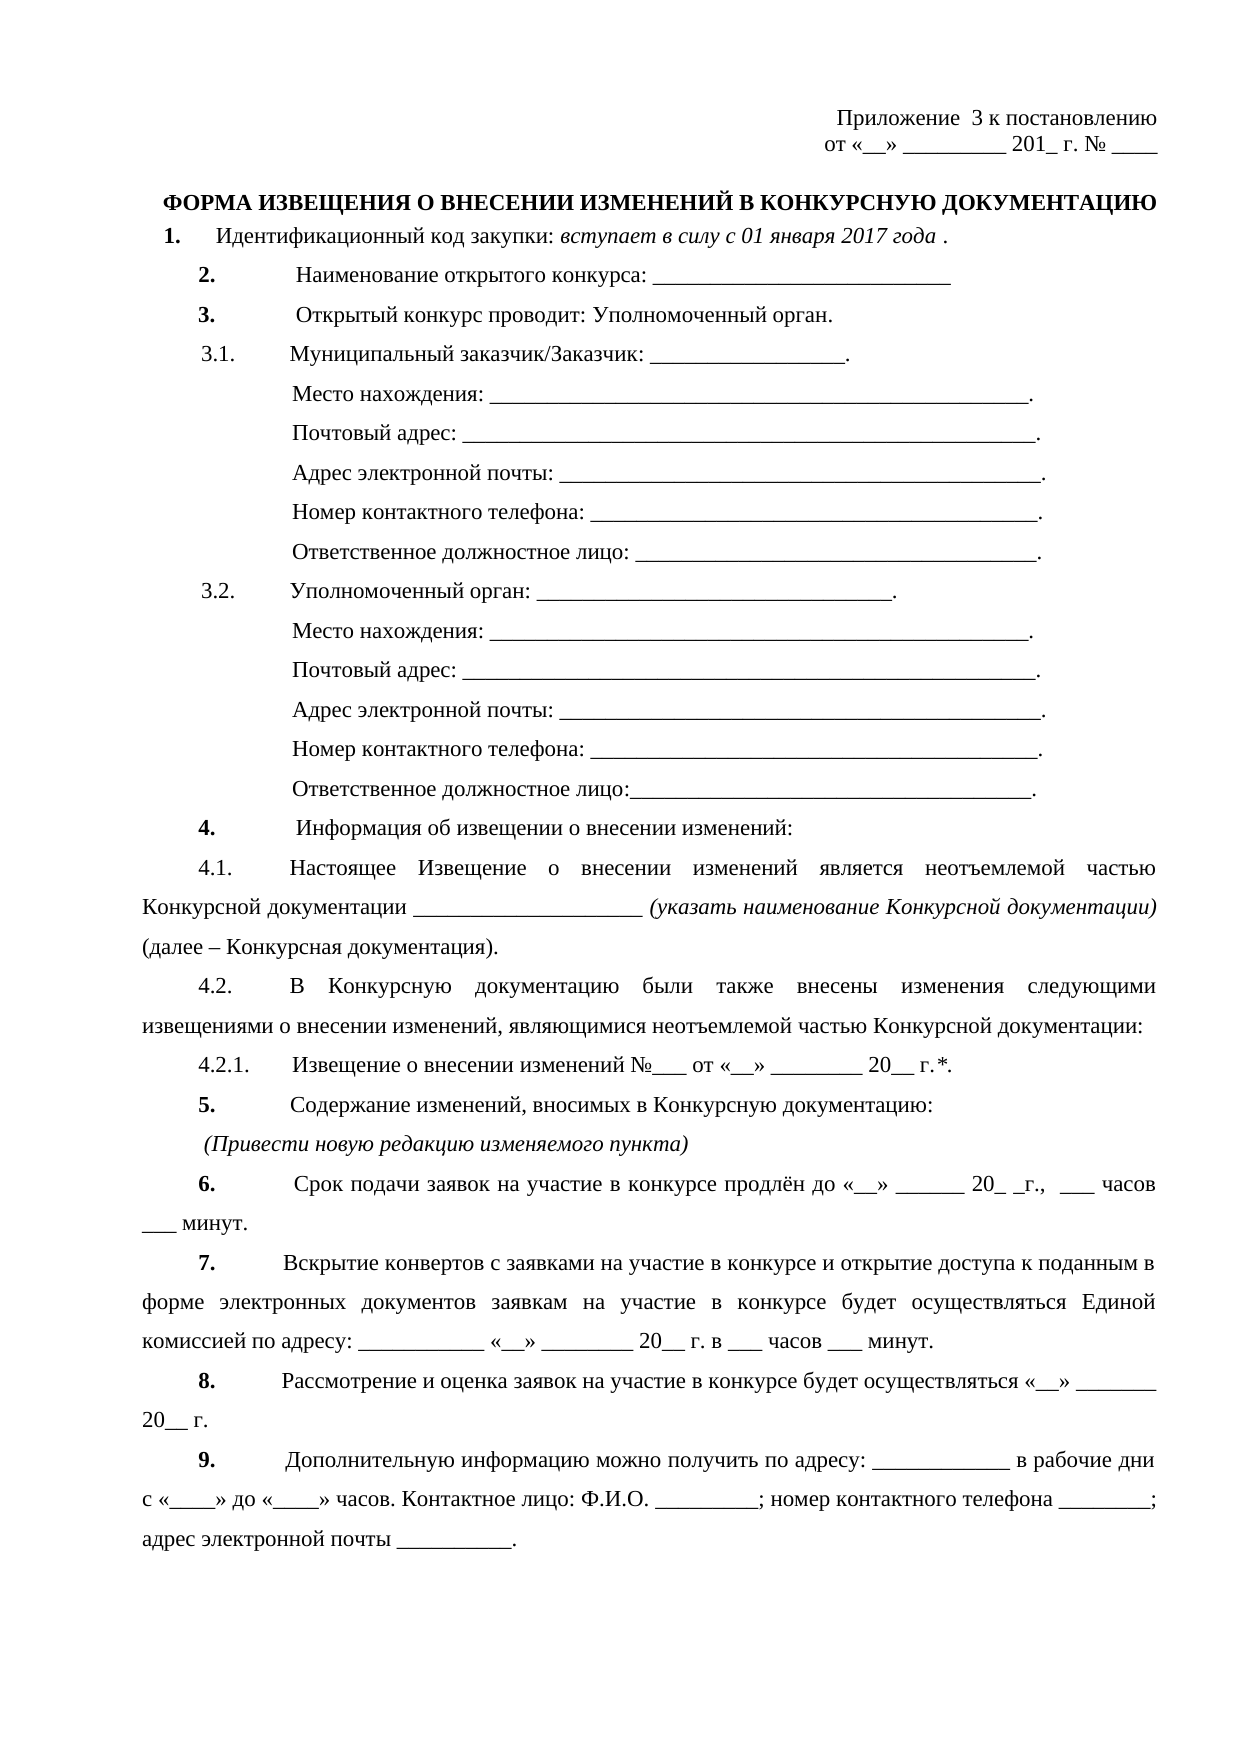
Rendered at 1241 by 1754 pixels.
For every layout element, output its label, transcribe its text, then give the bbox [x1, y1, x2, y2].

text Ответственное должностное лицо:___________________________________. [142, 775, 1157, 801]
text ФОРМА ИЗВЕЩЕНИЯ О ВНЕСЕНИИ ИЗМЕНЕНИЙ В КОНКУРСНУЮ ДОКУМЕНТАЦИЮ [142, 189, 1157, 216]
text Номер контактного телефона: _______________________________________. [289, 498, 1157, 525]
text от «__» _________ 201_ г. № ____ [142, 131, 1157, 157]
list Наименование открытого конкурса: __________________________ [142, 262, 1157, 288]
text (Привести новую редакцию изменяемого пункта) [142, 1130, 1157, 1156]
text Почтовый адрес: __________________________________________________. [142, 656, 1157, 683]
list Дополнительную информацию можно получить по адресу: ____________ в рабочие дни с «____» до «____» часов. Контактное лицо: Ф.И.О. _________; номер контактного телефона ________; адрес электронной почты __________. [142, 1446, 1157, 1551]
list В Конкурсную документацию были также внесены изменения следующими извещениями о внесении изменений, являющимися неотъемлемой частью Конкурсной документации: [142, 972, 1157, 1038]
list Открытый конкурс проводит: Уполномоченный орган. [142, 301, 1157, 327]
list Извещение о внесении изменений №___ от «__» ________ 20__ г.*. [142, 1051, 1157, 1077]
text Приложение 3 к постановлению [142, 104, 1157, 131]
text Почтовый адрес: __________________________________________________. [142, 419, 1157, 446]
list Идентификационный код закупки: вступает в силу с 01 января 2017 года . [142, 222, 1157, 248]
text Место нахождения: _______________________________________________. [142, 617, 1157, 643]
list Содержание изменений, вносимых в Конкурсную документацию: [142, 1091, 1157, 1117]
text Место нахождения: _______________________________________________. [142, 380, 1157, 406]
list Уполномоченный орган: _______________________________. [201, 577, 1157, 604]
list Настоящее Извещение о внесении изменений является неотъемлемой частью Конкурсной документации ____________________ (указать наименование Конкурсной документации) (далее – Конкурсная документация). [142, 854, 1157, 959]
list Вскрытие конвертов с заявками на участие в конкурсе и открытие доступа к поданным в форме электронных документов заявкам на участие в конкурсе будет осуществляться Единой комиссией по адресу: ___________ «__» ________ 20__ г. в ___ часов ___ минут. [142, 1248, 1157, 1354]
text Номер контактного телефона: _______________________________________. [142, 735, 1157, 762]
text Адрес электронной почты: __________________________________________. [142, 459, 1157, 485]
list Рассмотрение и оценка заявок на участие в конкурсе будет осуществляться «__» _______ 20__ г. [142, 1367, 1157, 1433]
text Ответственное должностное лицо: ___________________________________. [289, 538, 1157, 564]
text Адрес электронной почты: __________________________________________. [142, 696, 1157, 722]
list Муниципальный заказчик/Заказчик: _________________. [201, 341, 1157, 367]
list Информация об извещении о внесении изменений: [142, 814, 1157, 841]
list Срок подачи заявок на участие в конкурсе продлён до «__» ______ 20_ _г., ___ часов ___ минут. [142, 1169, 1157, 1235]
